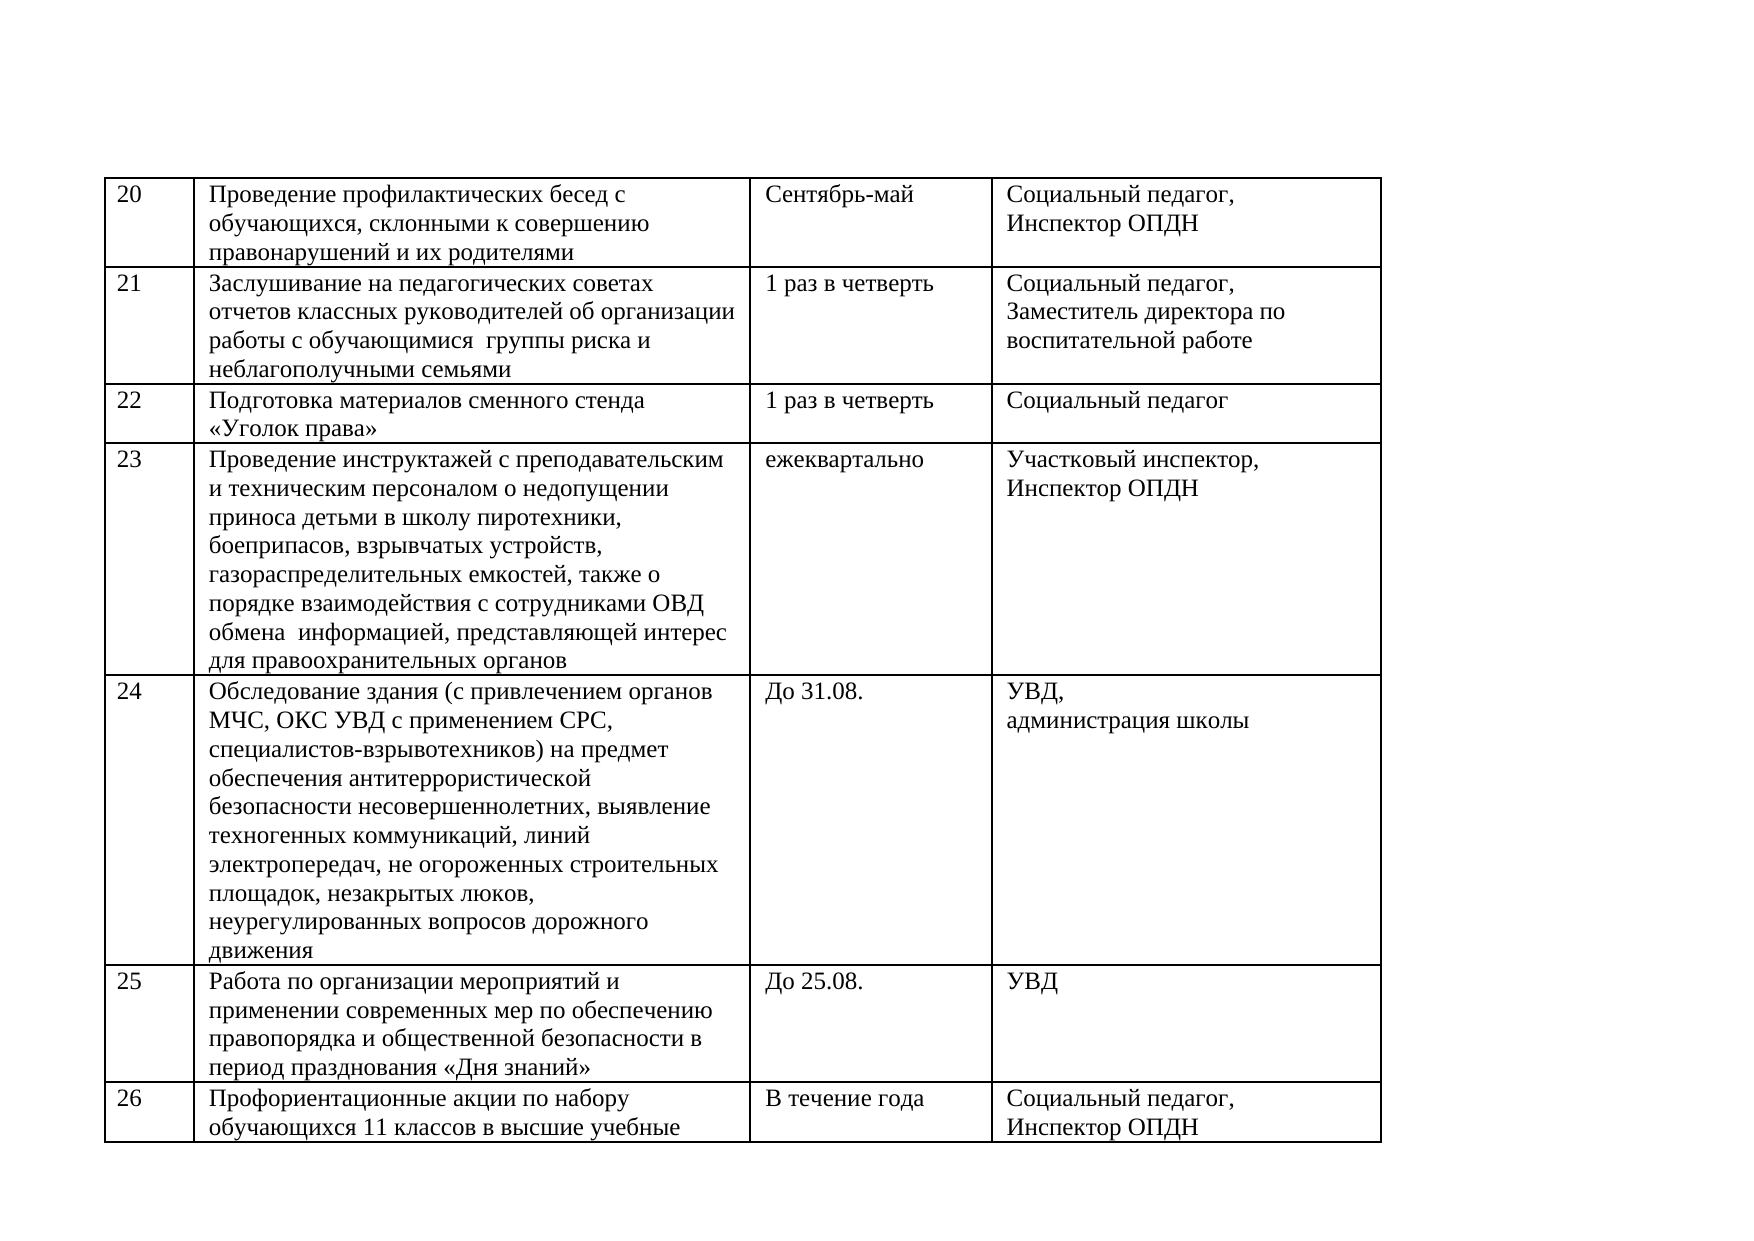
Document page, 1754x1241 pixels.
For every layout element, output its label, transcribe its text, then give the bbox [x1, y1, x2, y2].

table_cell Заслушивание на педагогических советах отчетов классных руководителей об организации работы с обучающимися группы риска и неблагополучными семьями [195, 268, 749, 383]
table_cell 22 [106, 385, 193, 442]
table_cell 1 раз в четверть [751, 385, 991, 442]
table_cell Сентябрь-май [751, 179, 991, 266]
table_cell Социальный педагог [993, 385, 1380, 442]
table_cell 21 [106, 268, 193, 383]
table_cell До 25.08. [751, 966, 991, 1081]
table_cell УВД [993, 966, 1380, 1081]
table_cell Работа по организации мероприятий и применении современных мер по обеспечению правопорядка и общественной безопасности в период празднования «Дня знаний» [195, 966, 749, 1081]
table_cell Проведение инструктажей с преподавательским и техническим персоналом о недопущении приноса детьми в школу пиротехники, боеприпасов, взрывчатых устройств, газораспределительных емкостей, также о порядке взаимодействия с сотрудниками ОВД обмена информацией, представляющей интерес для правоохранительных органов [195, 444, 749, 674]
table_cell 24 [106, 676, 193, 964]
table_cell 23 [106, 444, 193, 674]
table_cell В течение года [751, 1083, 991, 1141]
table_cell ежеквартально [751, 444, 991, 674]
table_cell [195, 1083, 749, 1141]
table_cell 25 [106, 966, 193, 1081]
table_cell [993, 1083, 1380, 1141]
table_cell 20 [106, 179, 193, 266]
table_cell Социальный педагог, Инспектор ОПДН [993, 179, 1380, 266]
table_cell Участковый инспектор, Инспектор ОПДН [993, 444, 1380, 674]
table_cell Обследование здания (с привлечением органов МЧС, ОКС УВД с применением СРС, специалистов-взрывотехников) на предмет обеспечения антитеррористической безопасности несовершеннолетних, выявление техногенных коммуникаций, линий электропередач, не огороженных строительных площадок, незакрытых люков, неурегулированных вопросов дорожного движения [195, 676, 749, 964]
table_cell 26 [106, 1083, 193, 1141]
table_cell УВД, администрация школы [993, 676, 1380, 964]
table_cell До 31.08. [751, 676, 991, 964]
table_cell Подготовка материалов сменного стенда «Уголок права» [195, 385, 749, 442]
table_cell Проведение профилактических бесед с обучающихся, склонными к совершению правонарушений и их родителями [195, 179, 749, 266]
table_cell Социальный педагог, Заместитель директора по воспитательной работе [993, 268, 1380, 383]
table_cell 1 раз в четверть [751, 268, 991, 383]
